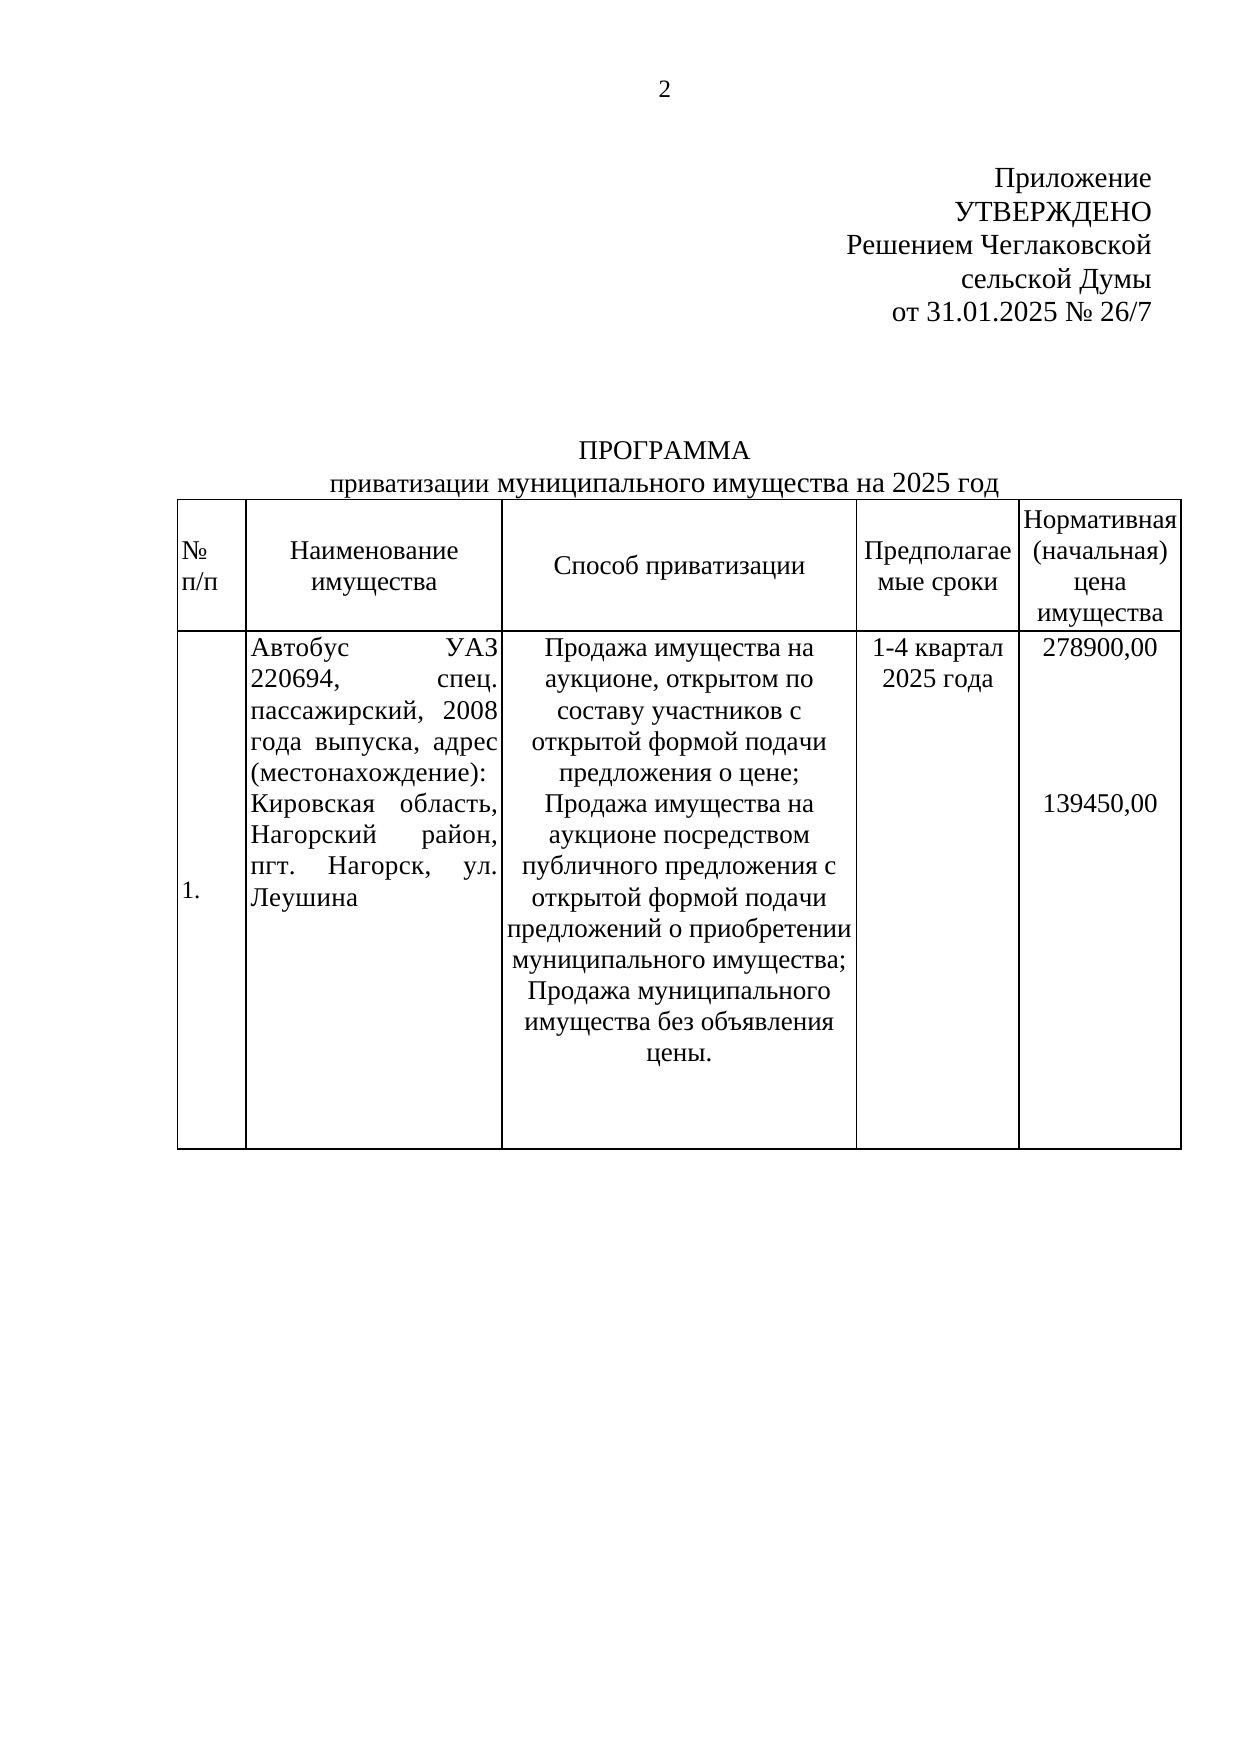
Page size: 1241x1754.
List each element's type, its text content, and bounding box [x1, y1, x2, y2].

table_header № п/п [178, 500, 245, 630]
table_header Нормативная (начальная) цена имущества [1020, 500, 1180, 630]
text ПРОГРАММА [177, 434, 1152, 465]
text приватизации муниципального имущества на 2025 год [177, 465, 1152, 499]
table_cell Продажа имущества на аукционе, открытом по составу участников с открытой формой подачи предложения о цене; Продажа имущества на аукционе посредством публичного предложения с открытой формой подачи предложений о приобретении муниципального имущества; Продажа муниципального имущества без объявления цены. [503, 632, 856, 1148]
table_header Предполагаемые сроки [857, 500, 1018, 630]
table_header Наименование имущества [247, 500, 501, 630]
text от 31.01.2025 № 26/7 [797, 294, 1152, 328]
table_cell Автобус УАЗ 220694, спец. пассажирский, 2008 года выпуска, адрес (местонахождение): Кировская область, Нагорский район, пгт. Нагорск, ул. Леушина [247, 632, 501, 1148]
text Решением Чеглаковской сельской Думы [797, 227, 1152, 294]
text УТВЕРЖДЕНО [797, 194, 1152, 227]
table_cell 278900,00 139450,00 [1020, 632, 1180, 1148]
table_cell 1-4 квартал 2025 года [857, 632, 1018, 1148]
table_cell 1. [178, 632, 245, 1148]
table_header Способ приватизации [503, 500, 856, 630]
text Приложение [797, 160, 1152, 194]
